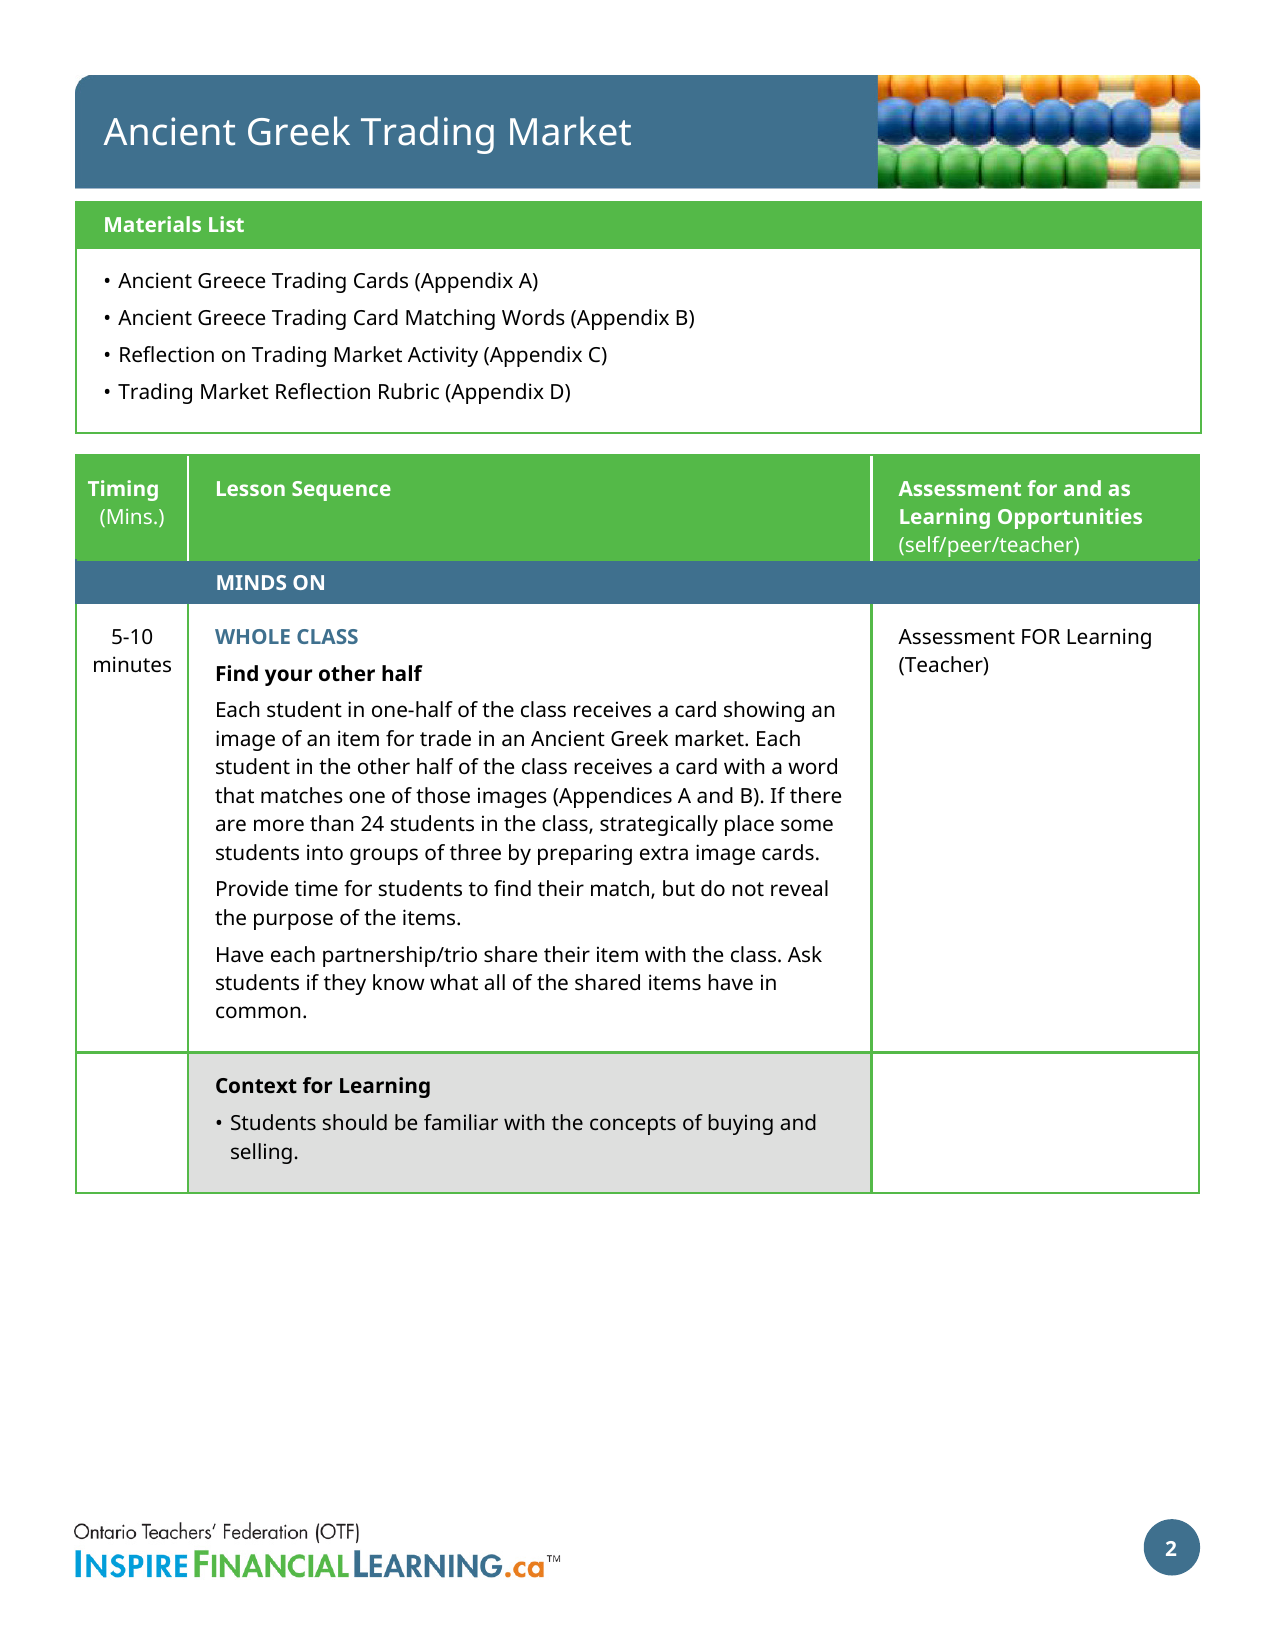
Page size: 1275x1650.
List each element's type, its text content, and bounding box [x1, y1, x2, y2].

table_cell MINDS ON [77, 561, 1198, 604]
picture [75, 75, 1200, 189]
table_cell WHOLE CLASS Find your other half Each student in one-half of the class receives a card showing an image of an item for trade in an Ancient Greek market. Each student in the other half of the class receives a card with a word that matches one of those images (Appendices A and B). If there are more than 24 students in the class, strategically place some students into groups of three by preparing extra image cards. Provide time for students to find their match, but do not reveal the purpose of the items. Have each partnership/trio share their item with the class. Ask students if they know what all of the shared items have in common. [189, 604, 870, 1051]
table_header Timing (Mins.) [77, 456, 187, 559]
table_cell Ancient Greece Trading Cards (Appendix A) Ancient Greece Trading Card Matching Words (Appendix B) Reflection on Trading Market Activity (Appendix C) Trading Market Reflection Rubric (Appendix D) [77, 249, 1200, 432]
table_header Materials List [77, 203, 1200, 246]
table_cell [77, 1054, 187, 1192]
table_cell [873, 1054, 1198, 1192]
picture [73, 1521, 561, 1586]
table_cell Context for Learning Students should be familiar with the concepts of buying and selling. [189, 1054, 870, 1192]
table_header Assessment for and as Learning Opportunities (self/peer/teacher) [873, 456, 1198, 559]
table_cell Assessment FOR Learning (Teacher) [873, 604, 1198, 1051]
table_cell 5-10 minutes [77, 604, 187, 1051]
table_header Lesson Sequence [189, 456, 870, 559]
